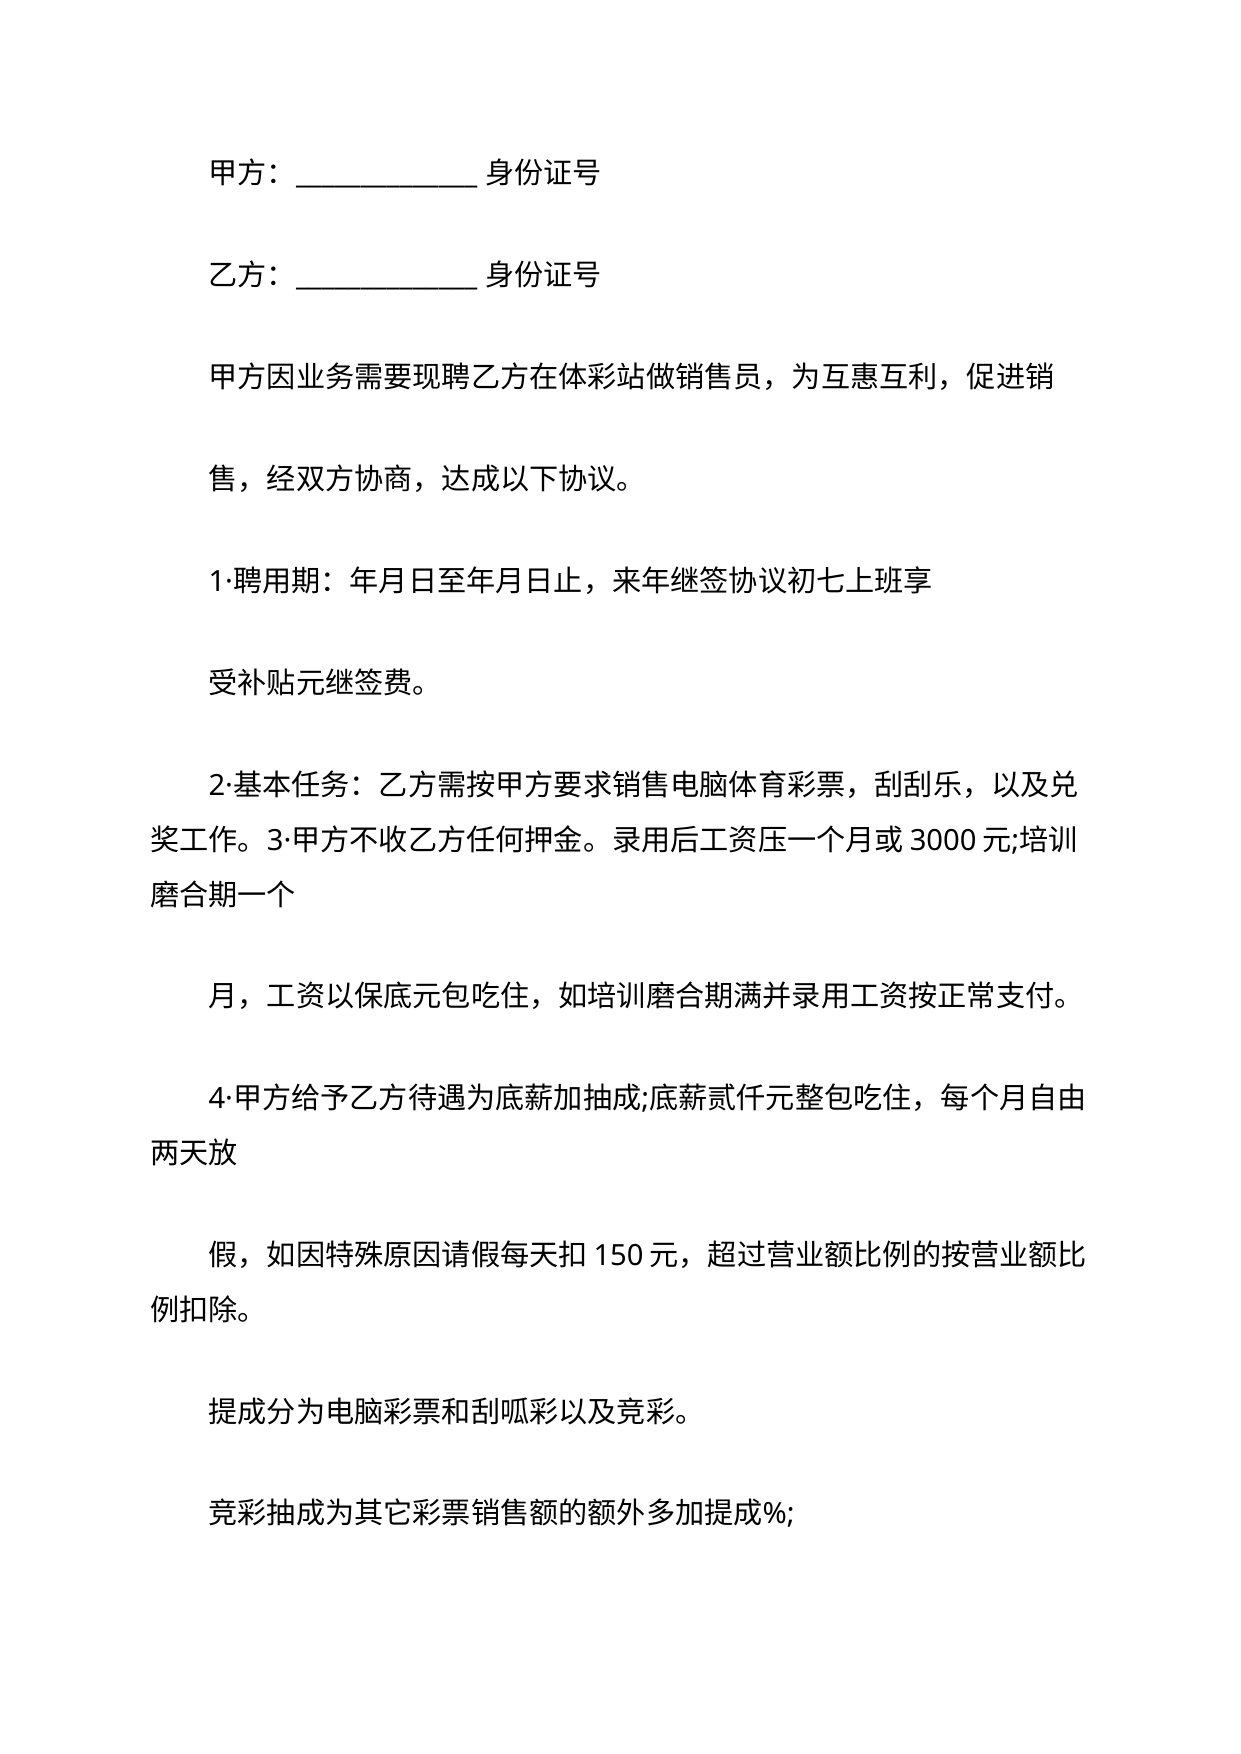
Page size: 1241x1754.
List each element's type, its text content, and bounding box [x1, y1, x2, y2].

text 甲方因业务需要现聘乙方在体彩站做销售员，为互惠互利，促进销 [150, 354, 1090, 396]
text 竞彩抽成为其它彩票销售额的额外多加提成%; [150, 1490, 1090, 1532]
text 月，工资以保底元包吃住，如培训磨合期满并录用工资按正常支付。 [150, 973, 1090, 1015]
text 4·甲方给予乙方待遇为底薪加抽成;底薪贰仟元整包吃住，每个月自由两天放 [150, 1075, 1090, 1172]
text 1·聘用期：年月日至年月日止，来年继签协议初七上班享 [150, 557, 1090, 600]
text 受补贴元继签费。 [150, 659, 1090, 702]
text 2·基本任务：乙方需按甲方要求销售电脑体育彩票，刮刮乐，以及兑奖工作。3·甲方不收乙方任何押金。录用后工资压一个月或3000元;培训磨合期一个 [150, 761, 1090, 913]
text 售，经双方协商，达成以下协议。 [150, 456, 1090, 498]
text 假，如因特殊原因请假每天扣150元，超过营业额比例的按营业额比例扣除。 [150, 1232, 1090, 1329]
text 提成分为电脑彩票和刮呱彩以及竞彩。 [150, 1388, 1090, 1431]
text 甲方：______________ 身份证号 [150, 150, 1090, 192]
text 乙方：______________ 身份证号 [150, 252, 1090, 294]
